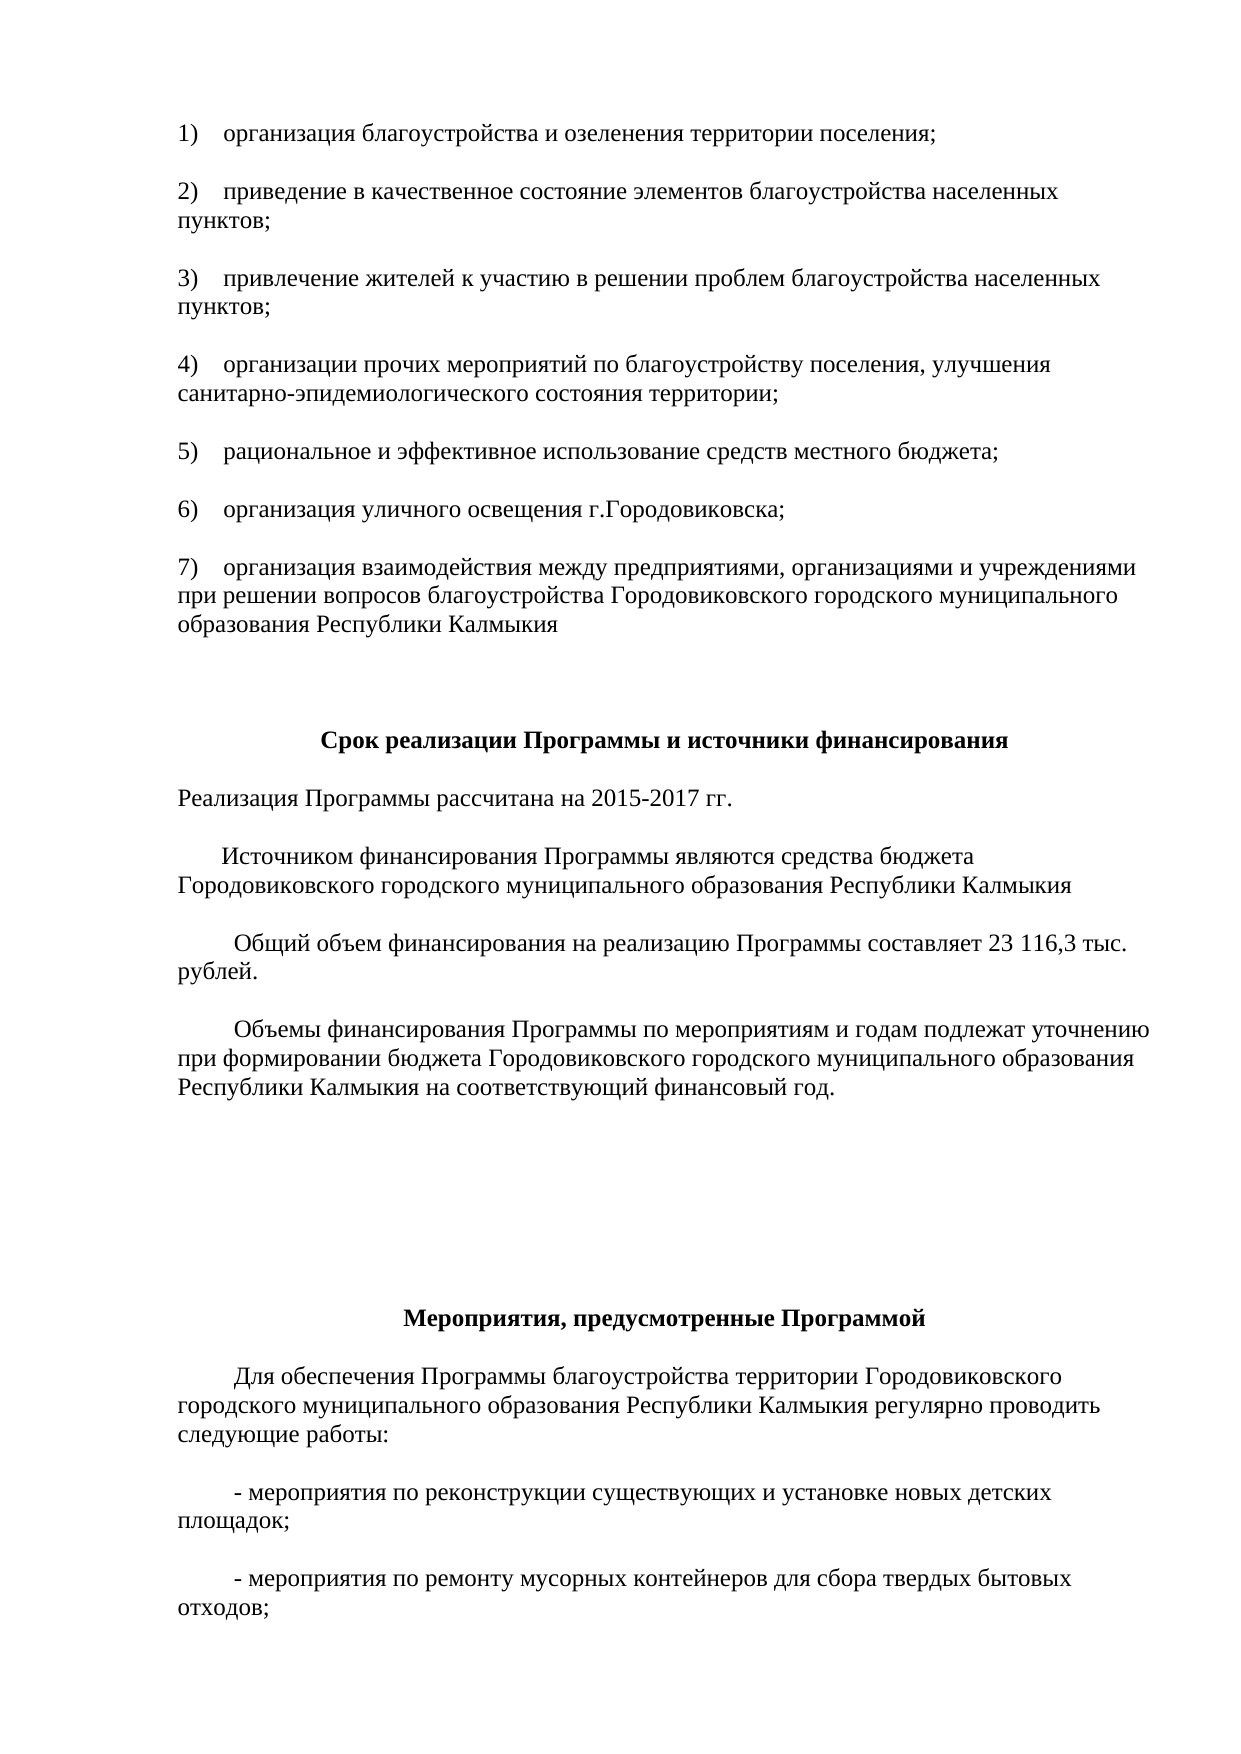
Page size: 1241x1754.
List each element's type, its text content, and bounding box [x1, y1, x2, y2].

text Объемы финансирования Программы по мероприятиям и годам подлежат уточнению при формировании бюджета Городовиковского городского муниципального образования Республики Калмыкия на соответствующий финансовый год. [177, 1014, 1152, 1101]
text - мероприятия по реконструкции существующих и установке новых детских площадок; [177, 1477, 1152, 1534]
text 3) привлечение жителей к участию в решении проблем благоустройства населенных пунктов; [177, 263, 1152, 320]
text - мероприятия по ремонту мусорных контейнеров для сбора твердых бытовых отходов; [177, 1563, 1152, 1621]
text Срок реализации Программы и источники финансирования [177, 725, 1152, 754]
text Реализация Программы рассчитана на 2015-2017 гг. [177, 783, 1152, 812]
text 5) рациональное и эффективное использование средств местного бюджета; [177, 436, 1152, 465]
text 7) организация взаимодействия между предприятиями, организациями и учреждениями при решении вопросов благоустройства Городовиковского городского муниципального образования Республики Калмыкия [177, 552, 1152, 638]
text Для обеспечения Программы благоустройства территории Городовиковского городского муниципального образования Республики Калмыкия регулярно проводить следующие работы: [177, 1361, 1152, 1448]
text 4) организации прочих мероприятий по благоустройству поселения, улучшения санитарно-эпидемиологического состояния территории; [177, 349, 1152, 407]
text Источником финансирования Программы являются средства бюджета Городовиковского городского муниципального образования Республики Калмыкия [177, 841, 1152, 898]
text 2) приведение в качественное состояние элементов благоустройства населенных пунктов; [177, 176, 1152, 233]
text 1) организация благоустройства и озеленения территории поселения; [177, 118, 1152, 147]
text Мероприятия, предусмотренные Программой [177, 1303, 1152, 1332]
text Общий объем финансирования на реализацию Программы составляет 23 116,3 тыс. рублей. [177, 928, 1152, 985]
text 6) организация уличного освещения г.Городовиковска; [177, 494, 1152, 523]
